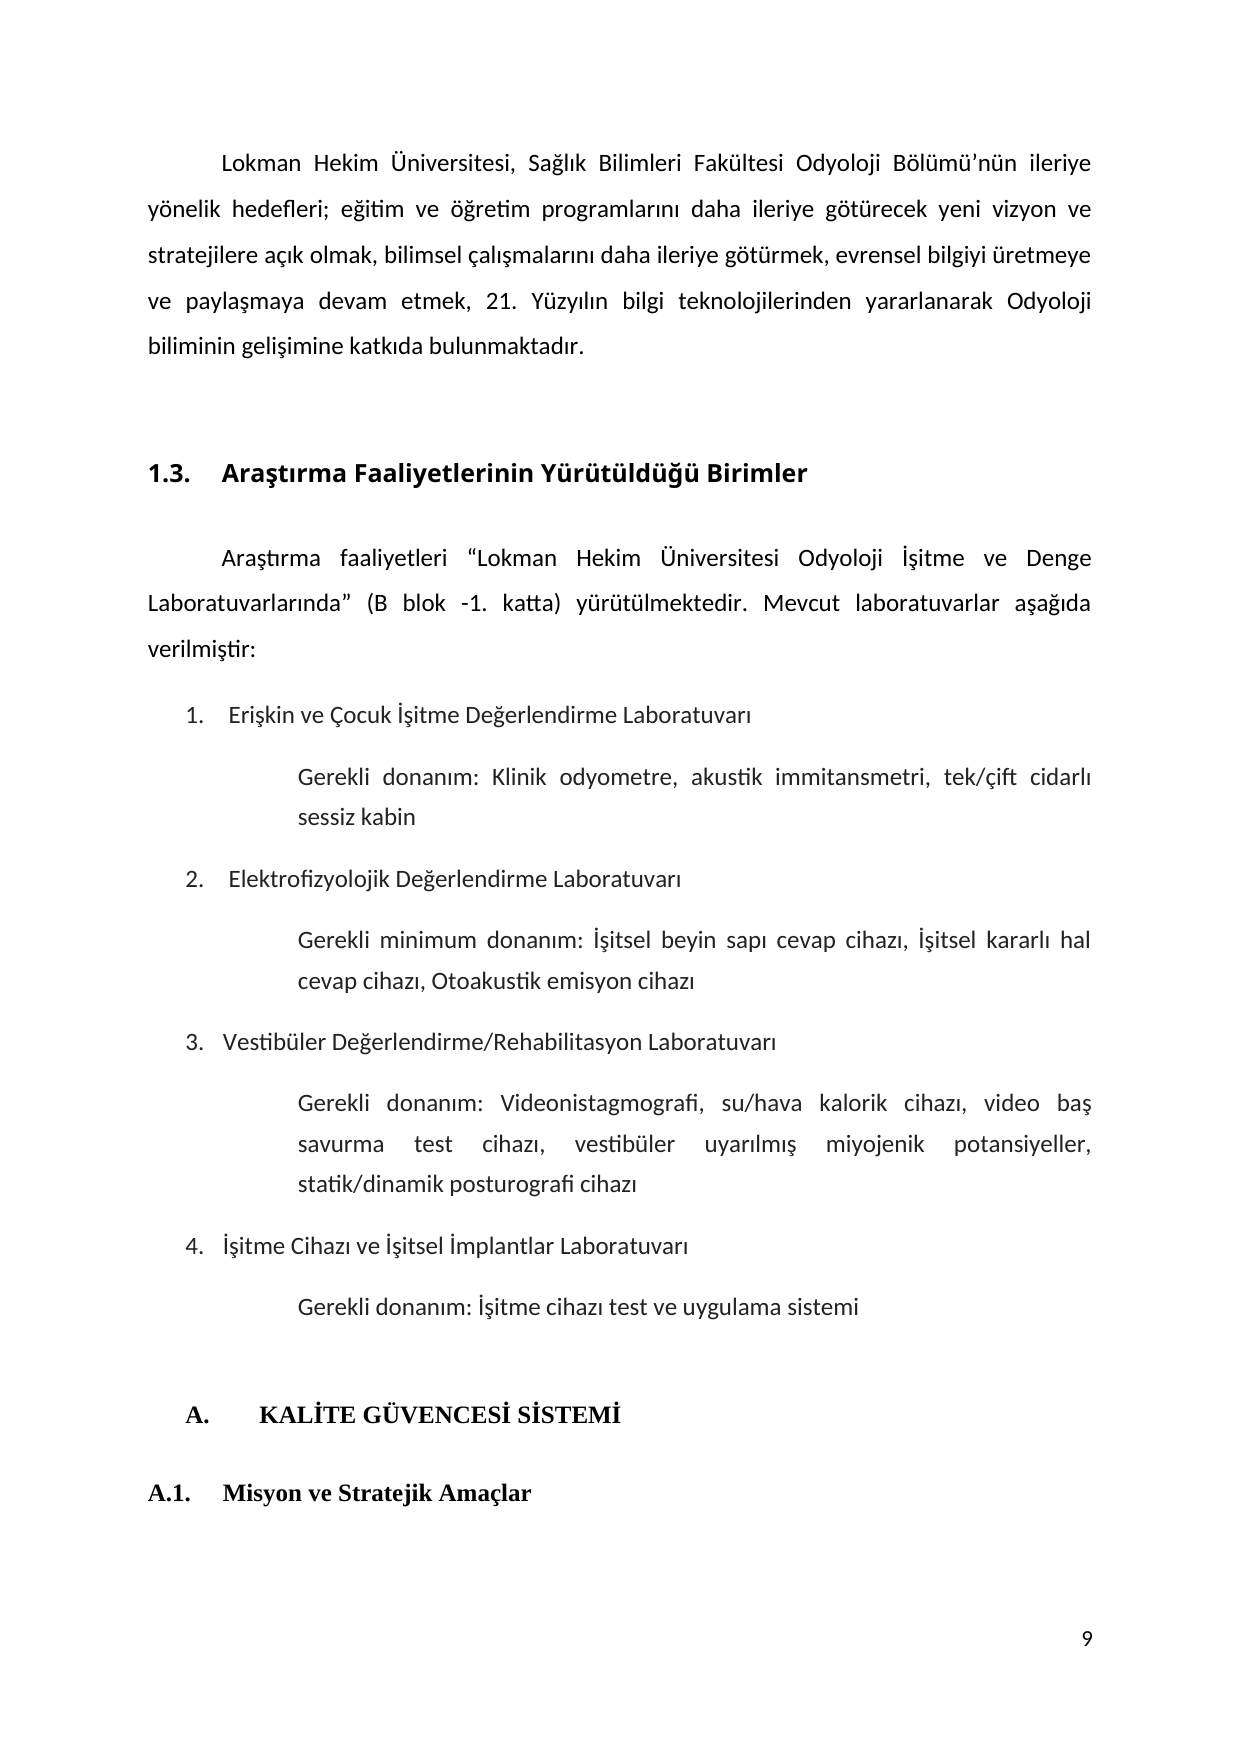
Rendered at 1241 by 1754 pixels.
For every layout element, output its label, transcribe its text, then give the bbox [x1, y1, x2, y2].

subtitle A.1. Misyon ve Stratejik Amaçlar [148, 1478, 1093, 1507]
list Elektrofizyolojik Değerlendirme Laboratuvarı [185, 863, 1093, 893]
list Erişkin ve Çocuk İşitme Değerlendirme Laboratuvarı [185, 700, 1093, 730]
text Lokman Hekim Üniversitesi, Sağlık Bilimleri Fakültesi Odyoloji Bölümü’nün ileriye yönelik hedefleri; eğitim ve öğretim programlarını daha ileriye götürecek yeni vizyon ve stratejilere açık olmak, bilimsel çalışmalarını daha ileriye götürmek, evrensel bilgiyi üretmeye ve paylaşmaya devam etmek, 21. Yüzyılın bilgi teknolojilerinden yararlanarak Odyoloji biliminin gelişimine katkıda bulunmaktadır. [148, 148, 1093, 361]
subtitle KALİTE GÜVENCESİ SİSTEMİ [185, 1400, 1093, 1429]
text Araştırma faaliyetleri “Lokman Hekim Üniversitesi Odyoloji İşitme ve Denge Laboratuvarlarında” (B blok -1. katta) yürütülmektedir. Mevcut laboratuvarlar aşağıda verilmiştir: [148, 542, 1093, 664]
text Gerekli donanım: Klinik odyometre, akustik immitansmetri, tek/çift cidarlı sessiz kabin [298, 761, 1093, 832]
text Gerekli donanım: İşitme cihazı test ve uygulama sistemi [223, 1291, 1093, 1322]
list Vestibüler Değerlendirme/Rehabilitasyon Laboratuvarı [185, 1026, 1093, 1057]
text Gerekli minimum donanım: İşitsel beyin sapı cevap cihazı, İşitsel kararlı hal cevap cihazı, Otoakustik emisyon cihazı [298, 924, 1093, 995]
list İşitme Cihazı ve İşitsel İmplantlar Laboratuvarı [185, 1230, 1093, 1260]
text Gerekli donanım: Videonistagmografi, su/hava kalorik cihazı, video baş savurma test cihazı, vestibüler uyarılmış miyojenik potansiyeller, statik/dinamik posturografi cihazı [298, 1087, 1093, 1199]
subtitle Araştırma Faaliyetlerinin Yürütüldüğü Birimler [148, 455, 1093, 489]
